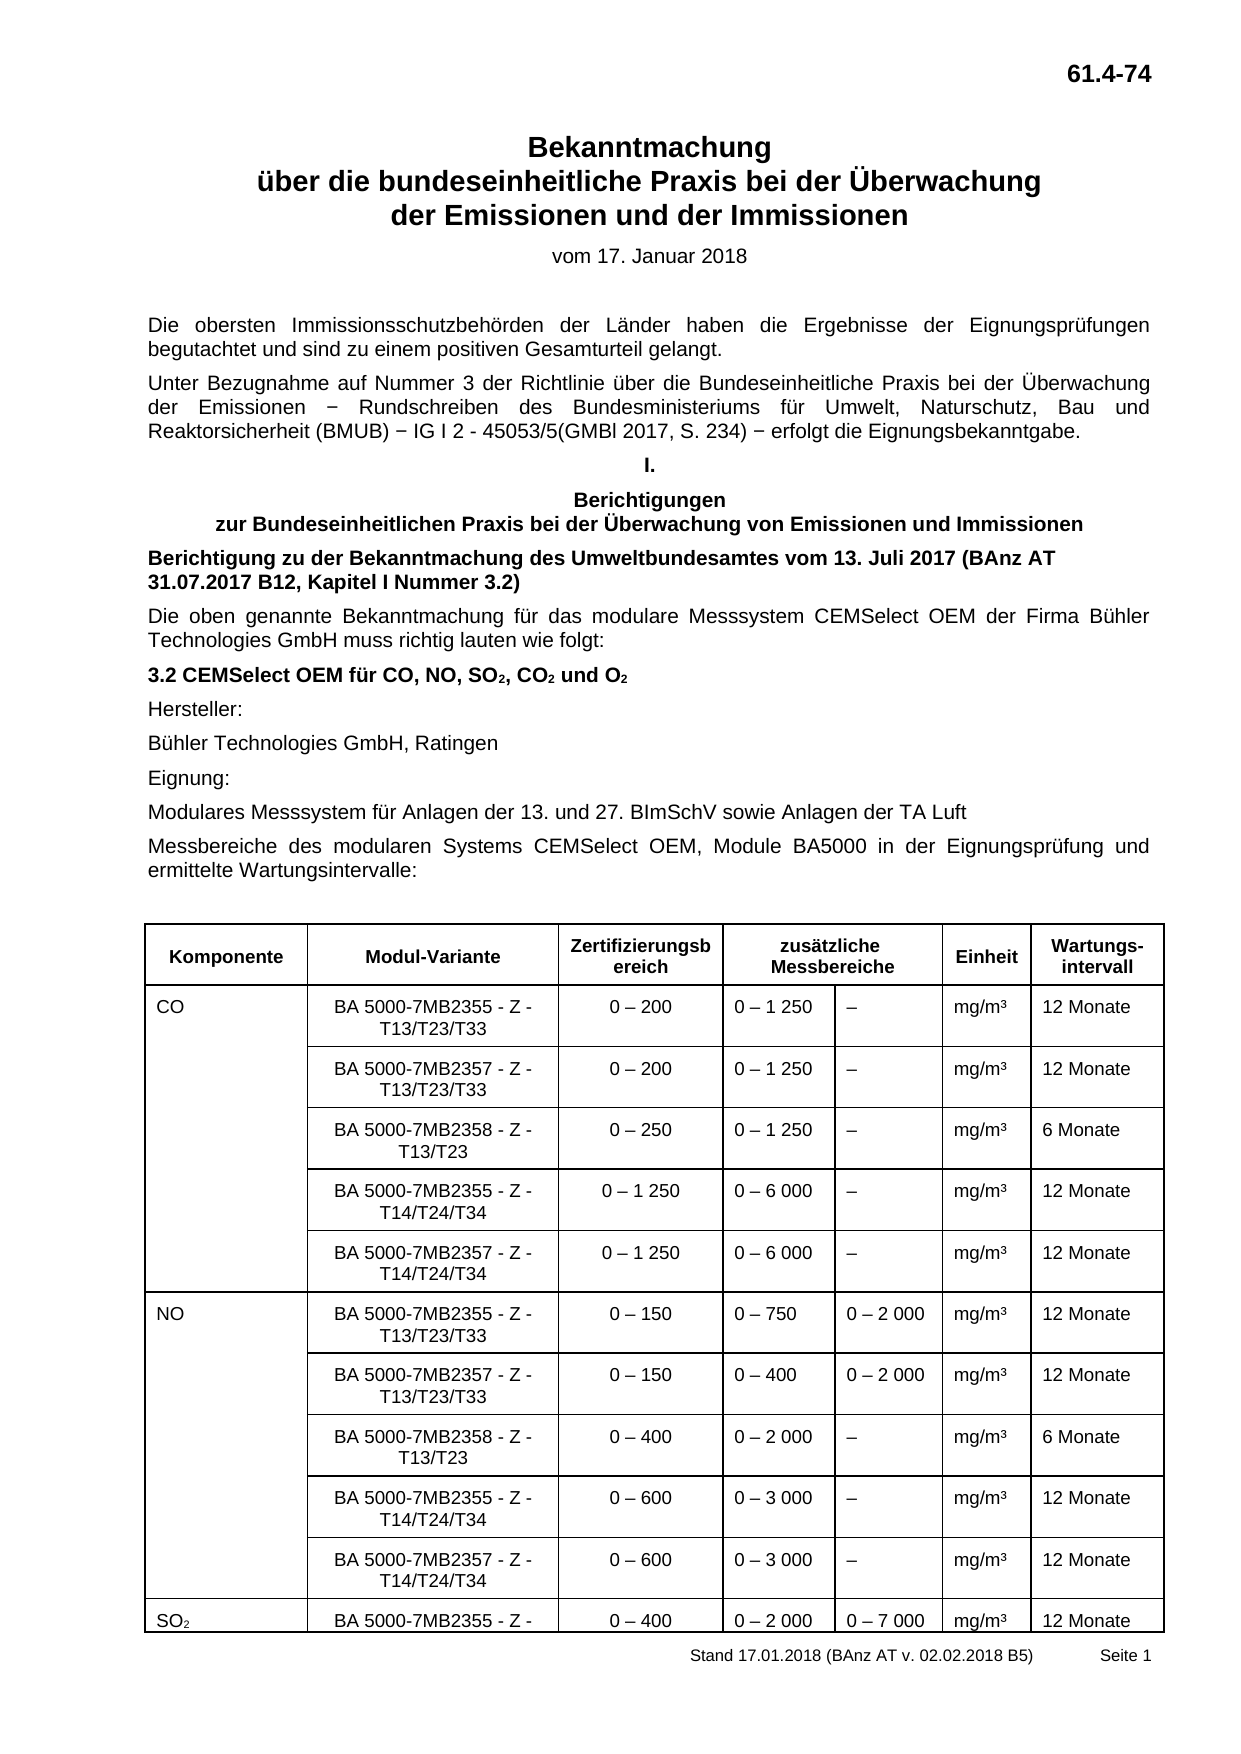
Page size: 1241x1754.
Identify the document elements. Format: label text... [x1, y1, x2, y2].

table_cell 0 – 3 000 [724, 1538, 834, 1598]
table_cell – [836, 1477, 942, 1536]
table_cell 0 – 2 000 [724, 1599, 834, 1631]
table_cell – [836, 1170, 942, 1229]
table_cell 0 – 2 000 [836, 1293, 942, 1352]
table_cell BA 5000-7MB2357 - Z - T13/T23/T33 [308, 1047, 558, 1107]
table_cell 0 – 150 [559, 1293, 722, 1352]
table_cell BA 5000-7MB2355 - Z - T13/T23/T33 [308, 986, 558, 1046]
table_cell 0 – 200 [559, 986, 722, 1046]
table_cell – [836, 1538, 942, 1598]
table_cell mg/m³ [943, 1477, 1030, 1536]
table_cell 0 – 3 000 [724, 1477, 834, 1536]
table_cell 0 – 600 [559, 1538, 722, 1598]
table_cell 12 Monate [1032, 1170, 1163, 1229]
table_cell 0 – 400 [559, 1415, 722, 1475]
table_cell 0 – 2 000 [836, 1354, 942, 1414]
table_cell 0 – 2 000 [724, 1415, 834, 1475]
table_cell 0 – 1 250 [724, 986, 834, 1046]
table_cell 12 Monate [1032, 1354, 1163, 1414]
table_cell mg/m³ [943, 1108, 1030, 1168]
table_cell CO [146, 986, 307, 1291]
text Die obersten Immissionsschutzbehörden der Länder haben die Ergebnisse der Eignungsprüfungen begutachtet und sind zu einem positiven Gesamturteil gelangt. [148, 312, 1152, 360]
text Bühler Technologies GmbH, Ratingen [148, 731, 1152, 755]
table_cell BA 5000-7MB2355 - Z - T13/T23/T33 [308, 1293, 558, 1352]
table_cell BA 5000-7MB2358 - Z - T13/T23 [308, 1108, 558, 1168]
text Hersteller: [148, 697, 1152, 721]
table_cell 0 – 250 [559, 1108, 722, 1168]
table_cell 12 Monate [1032, 986, 1163, 1046]
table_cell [308, 1599, 558, 1631]
table_cell mg/m³ [943, 1354, 1030, 1414]
table_cell 12 Monate [1032, 1231, 1163, 1291]
text Eignung: [148, 766, 1152, 789]
table_header Modul-Variante [308, 925, 558, 984]
table_cell 12 Monate [1032, 1477, 1163, 1536]
table_cell – [836, 1415, 942, 1475]
table_cell 0 – 750 [724, 1293, 834, 1352]
table_cell 0 – 200 [559, 1047, 722, 1107]
table_cell 0 – 1 250 [724, 1108, 834, 1168]
table_cell NO [146, 1293, 307, 1598]
table_cell 0 – 1 250 [724, 1047, 834, 1107]
table_cell mg/m³ [943, 1047, 1030, 1107]
table_header Einheit [943, 925, 1030, 984]
table_header Wartungsintervall [1032, 925, 1163, 984]
table_cell 12 Monate [1032, 1599, 1163, 1631]
table_cell mg/m³ [943, 1170, 1030, 1229]
table_cell 6 Monate [1032, 1415, 1163, 1475]
table_cell mg/m³ [943, 1293, 1030, 1352]
table_cell 12 Monate [1032, 1293, 1163, 1352]
table_cell mg/m³ [943, 1538, 1030, 1598]
table_header Komponente [146, 925, 307, 984]
table_cell 12 Monate [1032, 1047, 1163, 1107]
text I. [148, 453, 1152, 477]
text Messbereiche des modularen Systems CEMSelect OEM, Module BA5000 in der Eignungsprüfung und ermittelte Wartungsintervalle: [148, 834, 1152, 882]
table_cell BA 5000-7MB2357 - Z - T14/T24/T34 [308, 1231, 558, 1291]
table_cell 12 Monate [1032, 1538, 1163, 1598]
table_cell mg/m³ [943, 1415, 1030, 1475]
text Berichtigungen zur Bundeseinheitlichen Praxis bei der Überwachung von Emissionen und Immissionen [148, 487, 1152, 535]
table_cell mg/m³ [943, 986, 1030, 1046]
table_cell BA 5000-7MB2357 - Z - T14/T24/T34 [308, 1538, 558, 1598]
table_header zusätzliche Messbereiche [724, 925, 942, 984]
table_cell BA 5000-7MB2355 - Z - T14/T24/T34 [308, 1477, 558, 1536]
text Berichtigung zu der Bekanntmachung des Umweltbundesamtes vom 13. Juli 2017 (BAnz AT 31.07.2017 B12, Kapitel I Nummer 3.2) [148, 546, 1152, 594]
table_cell BA 5000-7MB2358 - Z - T13/T23 [308, 1415, 558, 1475]
subtitle Bekanntmachung über die bundeseinheitliche Praxis bei der Überwachung der Emissionen und der Immissionen [148, 131, 1152, 231]
table_cell 0 – 7 000 [836, 1599, 942, 1631]
table_cell mg/m³ [943, 1231, 1030, 1291]
table_cell SO2 [146, 1599, 307, 1631]
table_cell BA 5000-7MB2357 - Z - T13/T23/T33 [308, 1354, 558, 1414]
table_cell 0 – 6 000 [724, 1231, 834, 1291]
text Modulares Messsystem für Anlagen der 13. und 27. BImSchV sowie Anlagen der TA Luft [148, 800, 1152, 824]
table_cell – [836, 986, 942, 1046]
table_cell 0 – 600 [559, 1477, 722, 1536]
table_cell 6 Monate [1032, 1108, 1163, 1168]
table_header Zertifizierungsbereich [559, 925, 722, 984]
text Die oben genannte Bekanntmachung für das modulare Messsystem CEMSelect OEM der Firma Bühler Technologies GmbH muss richtig lauten wie folgt: [148, 604, 1152, 652]
table_cell – [836, 1047, 942, 1107]
table_cell 0 – 1 250 [559, 1170, 722, 1229]
table_cell 0 – 1 250 [559, 1231, 722, 1291]
table_cell 0 – 400 [559, 1599, 722, 1631]
table_cell 0 – 150 [559, 1354, 722, 1414]
table_cell mg/m³ [943, 1599, 1030, 1631]
text vom 17. Januar 2018 [148, 244, 1152, 268]
table_cell 0 – 400 [724, 1354, 834, 1414]
table_cell – [836, 1231, 942, 1291]
table_cell BA 5000-7MB2355 - Z - T14/T24/T34 [308, 1170, 558, 1229]
table_cell – [836, 1108, 942, 1168]
table_cell 0 – 6 000 [724, 1170, 834, 1229]
text Unter Bezugnahme auf Nummer 3 der Richtlinie über die Bundeseinheitliche Praxis bei der Überwachung der Emissionen − Rundschreiben des Bundesministeriums für Umwelt, Naturschutz, Bau und Reaktorsicherheit (BMUB) − IG I 2 - 45053/5(GMBl 2017, S. 234) − erfolgt die Eignungsbekanntgabe. [148, 371, 1152, 443]
text 3.2 CEMSelect OEM für CO, NO, SO2, CO2 und O2 [148, 662, 1152, 686]
